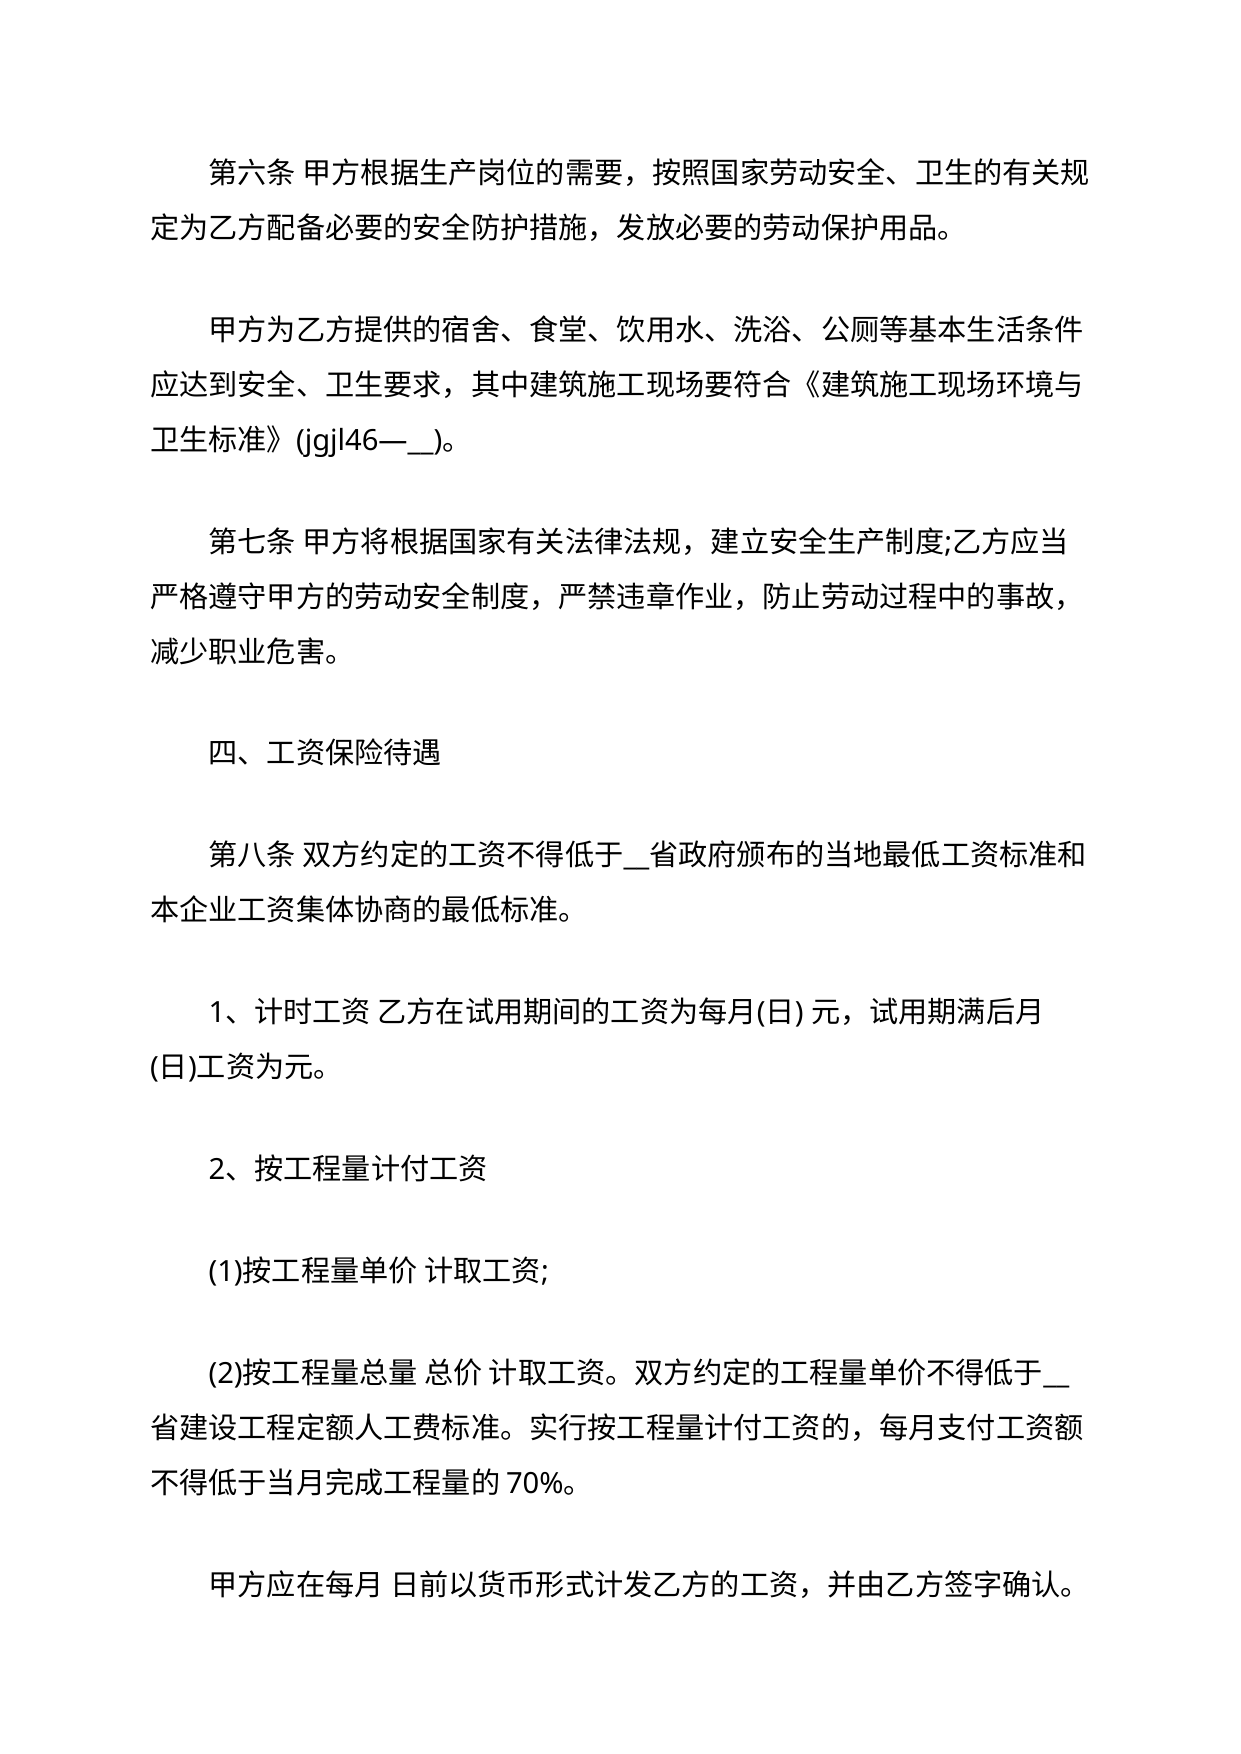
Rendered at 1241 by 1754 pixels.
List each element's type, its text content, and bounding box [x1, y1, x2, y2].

text 四、工资保险待遇 [150, 730, 1090, 772]
text 甲方应在每月 日前以货币形式计发乙方的工资，并由乙方签字确认。 [150, 1561, 1090, 1604]
text (2)按工程量总量 总价 计取工资。双方约定的工程量单价不得低于__省建设工程定额人工费标准。实行按工程量计付工资的，每月支付工资额不得低于当月完成工程量的70%。 [150, 1349, 1090, 1502]
text 第八条 双方约定的工资不得低于__省政府颁布的当地最低工资标准和本企业工资集体协商的最低标准。 [150, 832, 1090, 929]
text 第七条 甲方将根据国家有关法律法规，建立安全生产制度;乙方应当严格遵守甲方的劳动安全制度，严禁违章作业，防止劳动过程中的事故，减少职业危害。 [150, 518, 1090, 671]
text 1、计时工资 乙方在试用期间的工资为每月(日) 元，试用期满后月(日)工资为元。 [150, 989, 1090, 1086]
text 第六条 甲方根据生产岗位的需要，按照国家劳动安全、卫生的有关规定为乙方配备必要的安全防护措施，发放必要的劳动保护用品。 [150, 150, 1090, 247]
text 甲方为乙方提供的宿舍、食堂、饮用水、洗浴、公厕等基本生活条件应达到安全、卫生要求，其中建筑施工现场要符合《建筑施工现场环境与卫生标准》(jgjl46—__)。 [150, 307, 1090, 459]
text (1)按工程量单价 计取工资; [150, 1248, 1090, 1290]
text 2、按工程量计付工资 [150, 1146, 1090, 1188]
